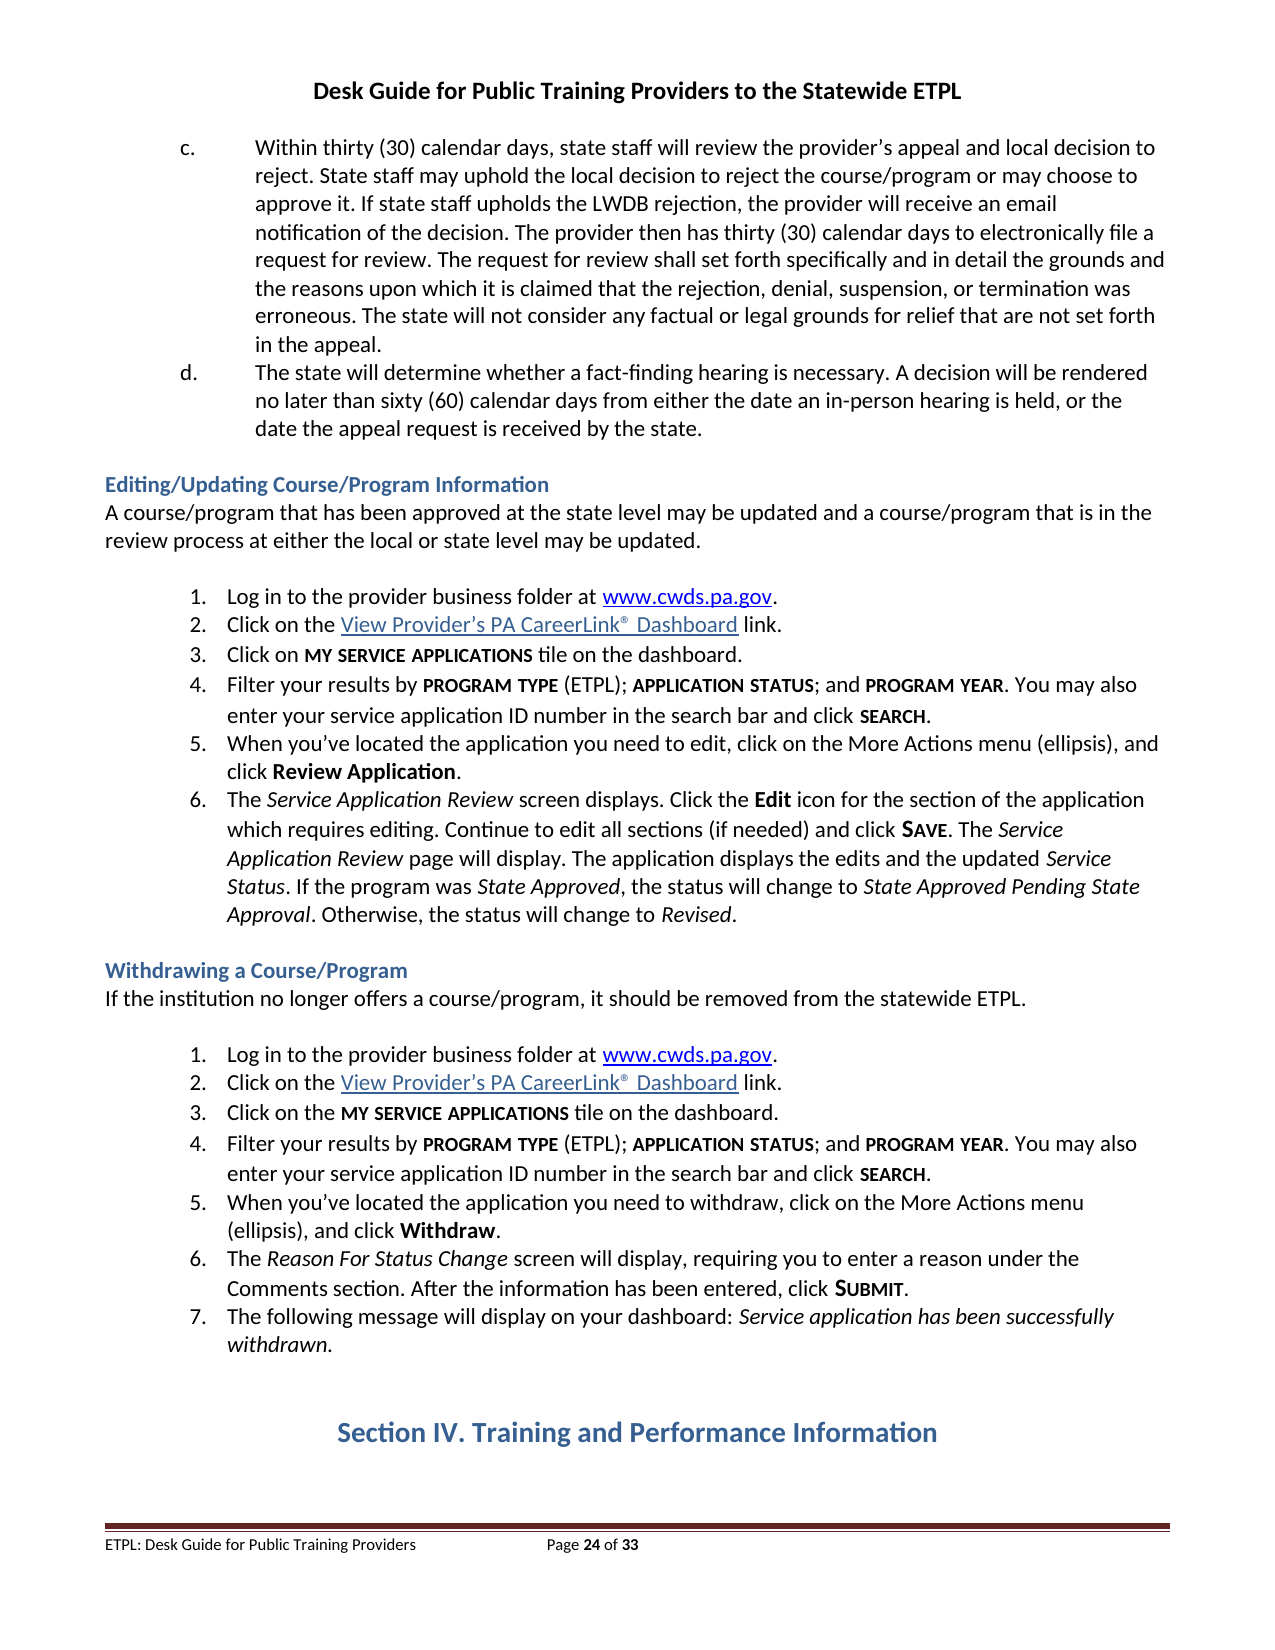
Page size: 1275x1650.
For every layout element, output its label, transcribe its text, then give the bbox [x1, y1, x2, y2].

list The following message will display on your dashboard: Service application has been successfully withdrawn. [189, 1302, 1170, 1358]
list Log in to the provider business folder at www.cwds.pa.gov. [189, 1040, 1170, 1068]
list Click on the View Provider’s PA CareerLink® Dashboard link. [189, 1068, 1170, 1096]
subtitle Editing/Updating Course/Program Information [105, 470, 1170, 498]
list The Reason For Status Change screen will display, requiring you to enter a reason under the Comments section. After the information has been entered, click Submit. [189, 1244, 1170, 1302]
subtitle Withdrawing a Course/Program [105, 956, 1170, 984]
list The Service Application Review screen displays. Click the Edit icon for the section of the application which requires editing. Continue to edit all sections (if needed) and click Save. The Service Application Review page will display. The application displays the edits and the updated Service Status. If the program was State Approved, the status will change to State Approved Pending State Approval. Otherwise, the status will change to Revised. [189, 786, 1170, 928]
list Log in to the provider business folder at www.cwds.pa.gov. [189, 582, 1170, 610]
text If the institution no longer offers a course/program, it should be removed from the statewide ETPL. [105, 984, 1170, 1012]
list Filter your results by program type (ETPL); application status; and program year. You may also enter your service application ID number in the search bar and click search. [189, 1127, 1170, 1188]
list The state will determine whether a fact-finding hearing is necessary. A decision will be rendered no later than sixty (60) calendar days from either the date an in-person hearing is held, or the date the appeal request is received by the state. [180, 358, 1170, 442]
list When you’ve located the application you need to withdraw, click on the More Actions menu (ellipsis), and click Withdraw. [189, 1188, 1170, 1244]
list Click on the my service applications tile on the dashboard. [189, 1096, 1170, 1127]
list Click on my service applications tile on the dashboard. [189, 638, 1170, 668]
list Within thirty (30) calendar days, state staff will review the provider’s appeal and local decision to reject. State staff may uphold the local decision to reject the course/program or may choose to approve it. If state staff upholds the LWDB rejection, the provider will receive an email notification of the decision. The provider then has thirty (30) calendar days to electronically file a request for review. The request for review shall set forth specifically and in detail the grounds and the reasons upon which it is claimed that the rejection, denial, suspension, or termination was erroneous. The state will not consider any factual or legal grounds for relief that are not set forth in the appeal. [180, 133, 1170, 358]
subtitle Section IV. Training and Performance Information [105, 1414, 1170, 1450]
list When you’ve located the application you need to edit, click on the More Actions menu (ellipsis), and click Review Application. [189, 729, 1170, 786]
text A course/program that has been approved at the state level may be updated and a course/program that is in the review process at either the local or state level may be updated. [105, 498, 1170, 554]
list Click on the View Provider’s PA CareerLink® Dashboard link. [189, 610, 1170, 638]
list Filter your results by program type (ETPL); application status; and program year. You may also enter your service application ID number in the search bar and click search. [189, 668, 1170, 729]
